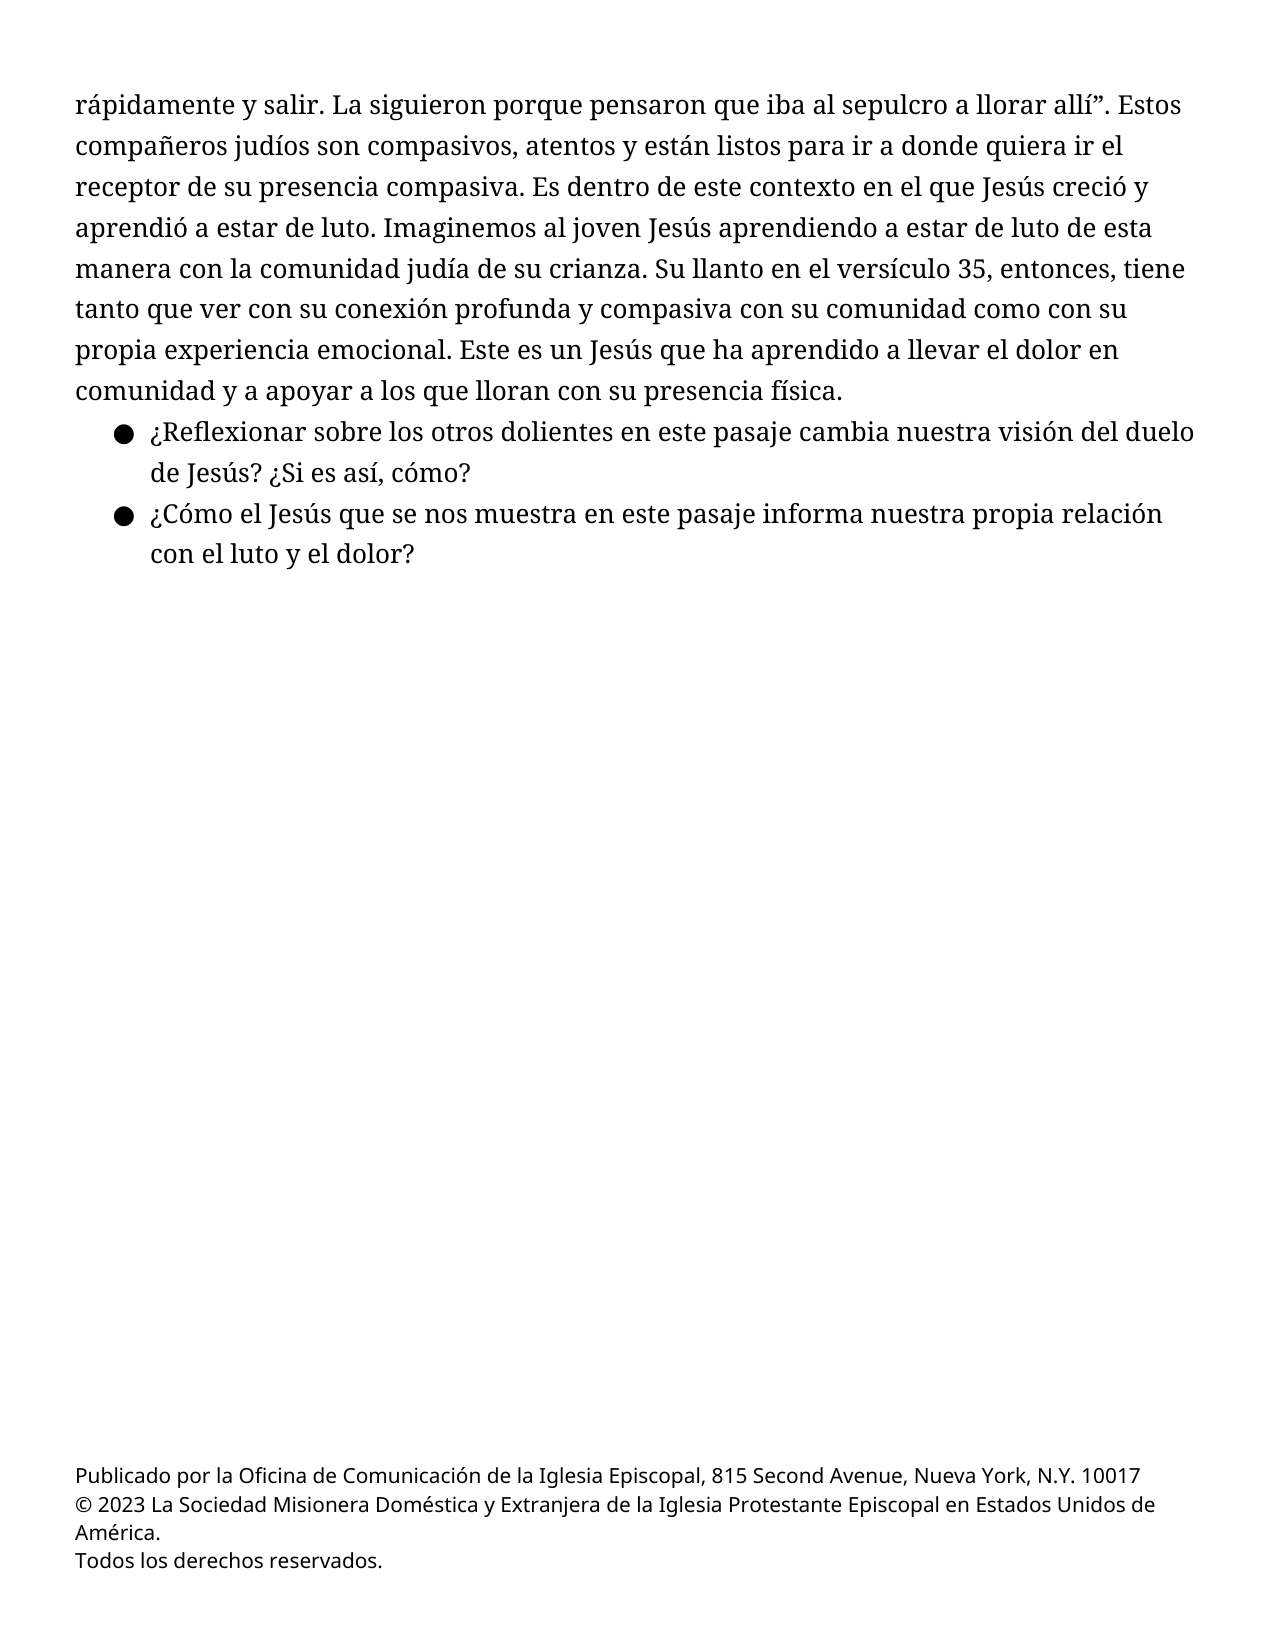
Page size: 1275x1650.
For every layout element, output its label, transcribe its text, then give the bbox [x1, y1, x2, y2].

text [75, 87, 1200, 408]
list ¿Reflexionar sobre los otros dolientes en este pasaje cambia nuestra visión del duelo de Jesús? ¿Si es así, cómo? [112, 414, 1200, 490]
list ¿Cómo el Jesús que se nos muestra en este pasaje informa nuestra propia relación con el luto y el dolor? [112, 495, 1200, 572]
